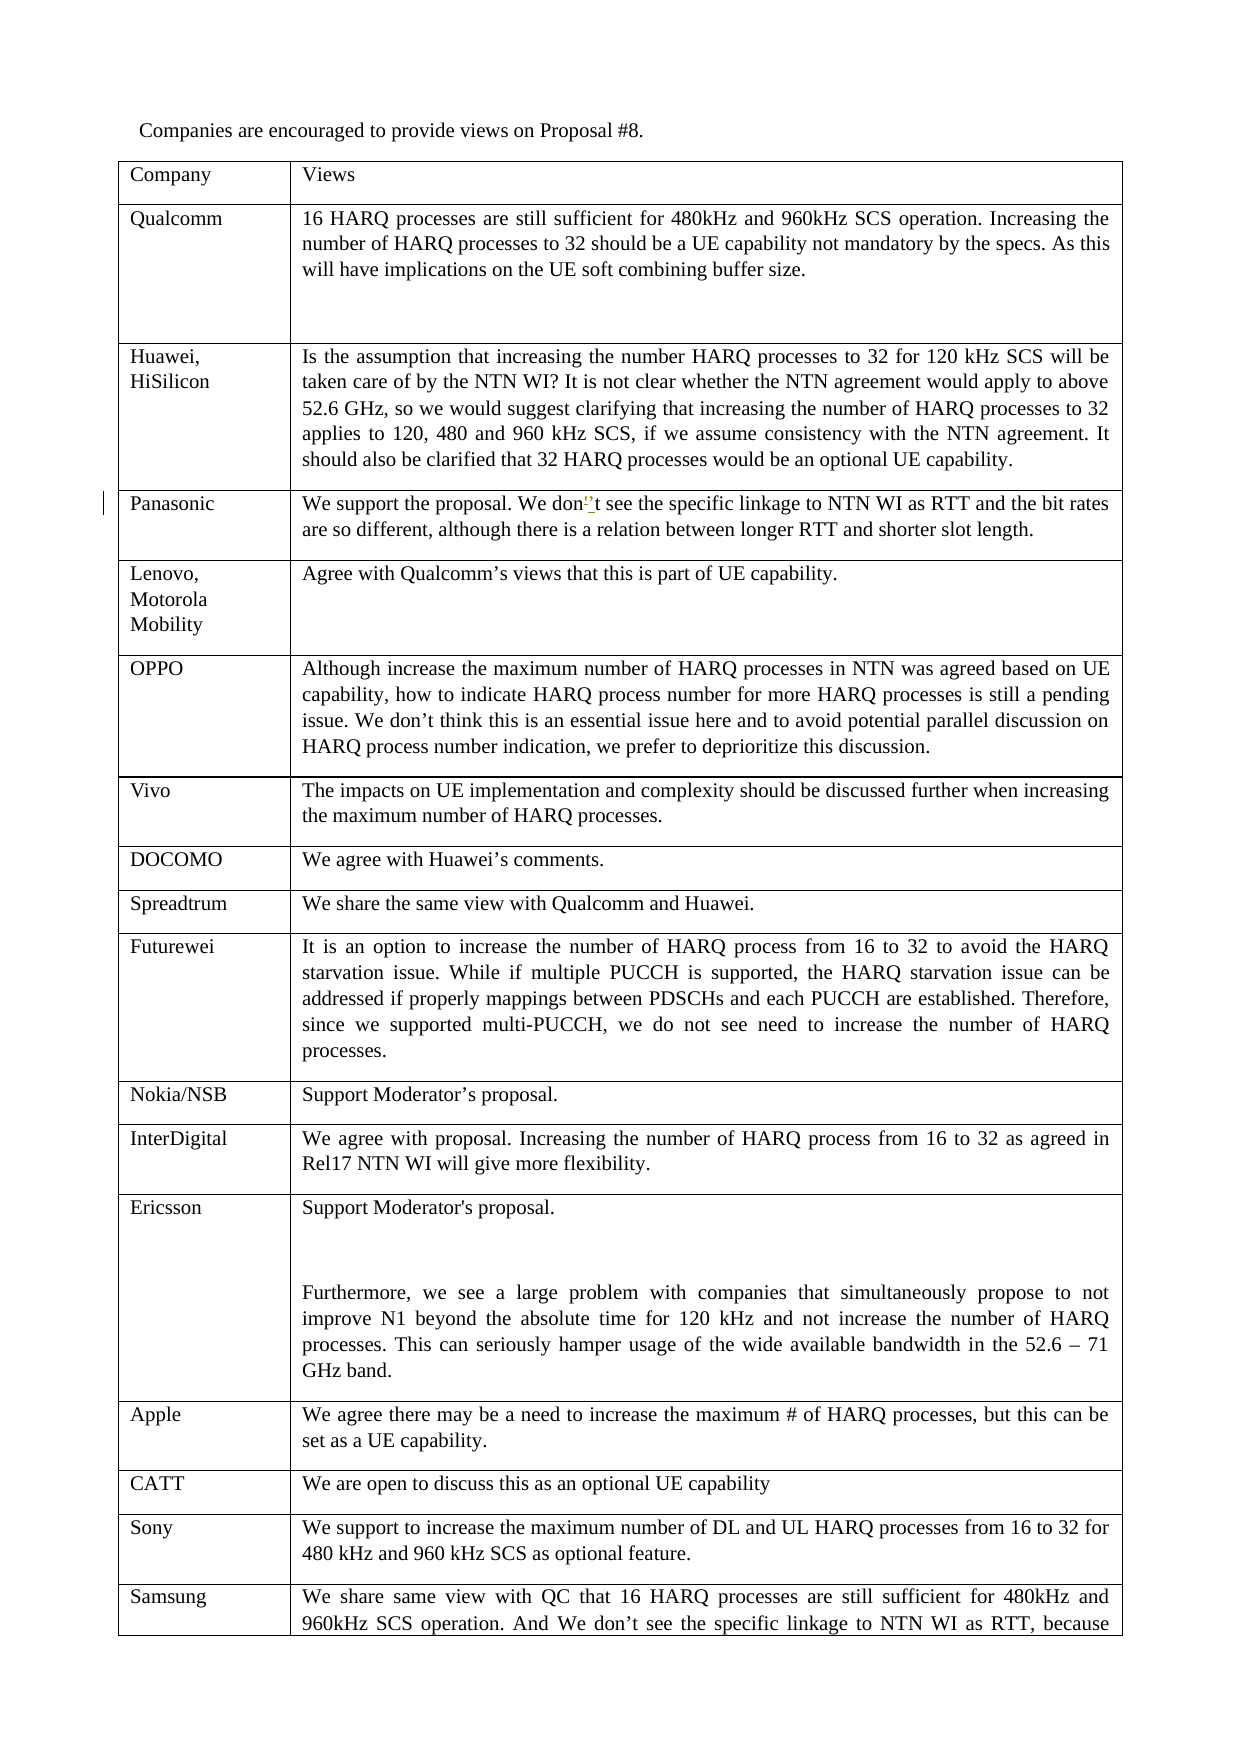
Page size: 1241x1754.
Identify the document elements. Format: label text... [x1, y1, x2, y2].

table_cell DOCOMO [119, 847, 290, 890]
table_cell Nokia/NSB [119, 1082, 290, 1124]
table_cell Although increase the maximum number of HARQ processes in NTN was agreed based on UE capability, how to indicate HARQ process number for more HARQ processes is still a pending issue. We don’t think this is an essential issue here and to avoid potential parallel discussion on HARQ process number indication, we prefer to deprioritize this discussion. [291, 656, 1122, 776]
table_cell It is an option to increase the number of HARQ process from 16 to 32 to avoid the HARQ starvation issue. While if multiple PUCCH is supported, the HARQ starvation issue can be addressed if properly mappings between PDSCHs and each PUCCH are established. Therefore, since we supported multi-PUCCH, we do not see need to increase the number of HARQ processes. [291, 934, 1122, 1081]
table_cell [291, 1585, 1122, 1634]
table_cell We support to increase the maximum number of DL and UL HARQ processes from 16 to 32 for 480 kHz and 960 kHz SCS as optional feature. [291, 1515, 1122, 1583]
table_cell Ericsson [119, 1195, 290, 1401]
table_cell OPPO [119, 656, 290, 776]
table_cell Qualcomm [119, 205, 290, 342]
table_cell 16 HARQ processes are still sufficient for 480kHz and 960kHz SCS operation. Increasing the number of HARQ processes to 32 should be a UE capability not mandatory by the specs. As this will have implications on the UE soft combining buffer size. [291, 205, 1122, 342]
table_cell Huawei, HiSilicon [119, 344, 290, 490]
table_header Company [119, 162, 290, 204]
table_cell Panasonic [119, 491, 290, 559]
table_cell Futurewei [119, 934, 290, 1081]
table_cell Agree with Qualcomm’s views that this is part of UE capability. [291, 561, 1122, 655]
table_cell Apple [119, 1402, 290, 1470]
table_cell Vivo [119, 778, 290, 846]
table_cell We agree with proposal. Increasing the number of HARQ process from 16 to 32 as agreed in Rel17 NTN WI will give more flexibility. [291, 1125, 1122, 1194]
table_cell We agree there may be a need to increase the maximum # of HARQ processes, but this can be set as a UE capability. [291, 1402, 1122, 1470]
table_cell Support Moderator's proposal. Furthermore, we see a large problem with companies that simultaneously propose to not improve N1 beyond the absolute time for 120 kHz and not increase the number of HARQ processes. This can seriously hamper usage of the wide available bandwidth in the 52.6 – 71 GHz band. [291, 1195, 1122, 1401]
table_cell Support Moderator’s proposal. [291, 1082, 1122, 1124]
table_cell InterDigital [119, 1125, 290, 1194]
table_cell We are open to discuss this as an optional UE capability [291, 1471, 1122, 1514]
table_cell Spreadtrum [119, 891, 290, 933]
table_cell CATT [119, 1471, 290, 1514]
table_cell The impacts on UE implementation and complexity should be discussed further when increasing the maximum number of HARQ processes. [291, 778, 1122, 846]
table_cell Lenovo, Motorola Mobility [119, 561, 290, 655]
table_cell We support the proposal. We dont see the specific linkage to NTN WI as RTT and the bit rates are so different, although there is a relation between longer RTT and shorter slot length. [291, 491, 1122, 559]
table_cell We share the same view with Qualcomm and Huawei. [291, 891, 1122, 933]
table_cell Is the assumption that increasing the number HARQ processes to 32 for 120 kHz SCS will be taken care of by the NTN WI? It is not clear whether the NTN agreement would apply to above 52.6 GHz, so we would suggest clarifying that increasing the number of HARQ processes to 32 applies to 120, 480 and 960 kHz SCS, if we assume consistency with the NTN agreement. It should also be clarified that 32 HARQ processes would be an optional UE capability. [291, 344, 1122, 490]
table_cell We agree with Huawei’s comments. [291, 847, 1122, 890]
table_header Views [291, 162, 1122, 204]
table_cell Sony [119, 1515, 290, 1583]
table_cell Samsung [119, 1585, 290, 1634]
text Companies are encouraged to provide views on Proposal #8. [118, 118, 1122, 142]
